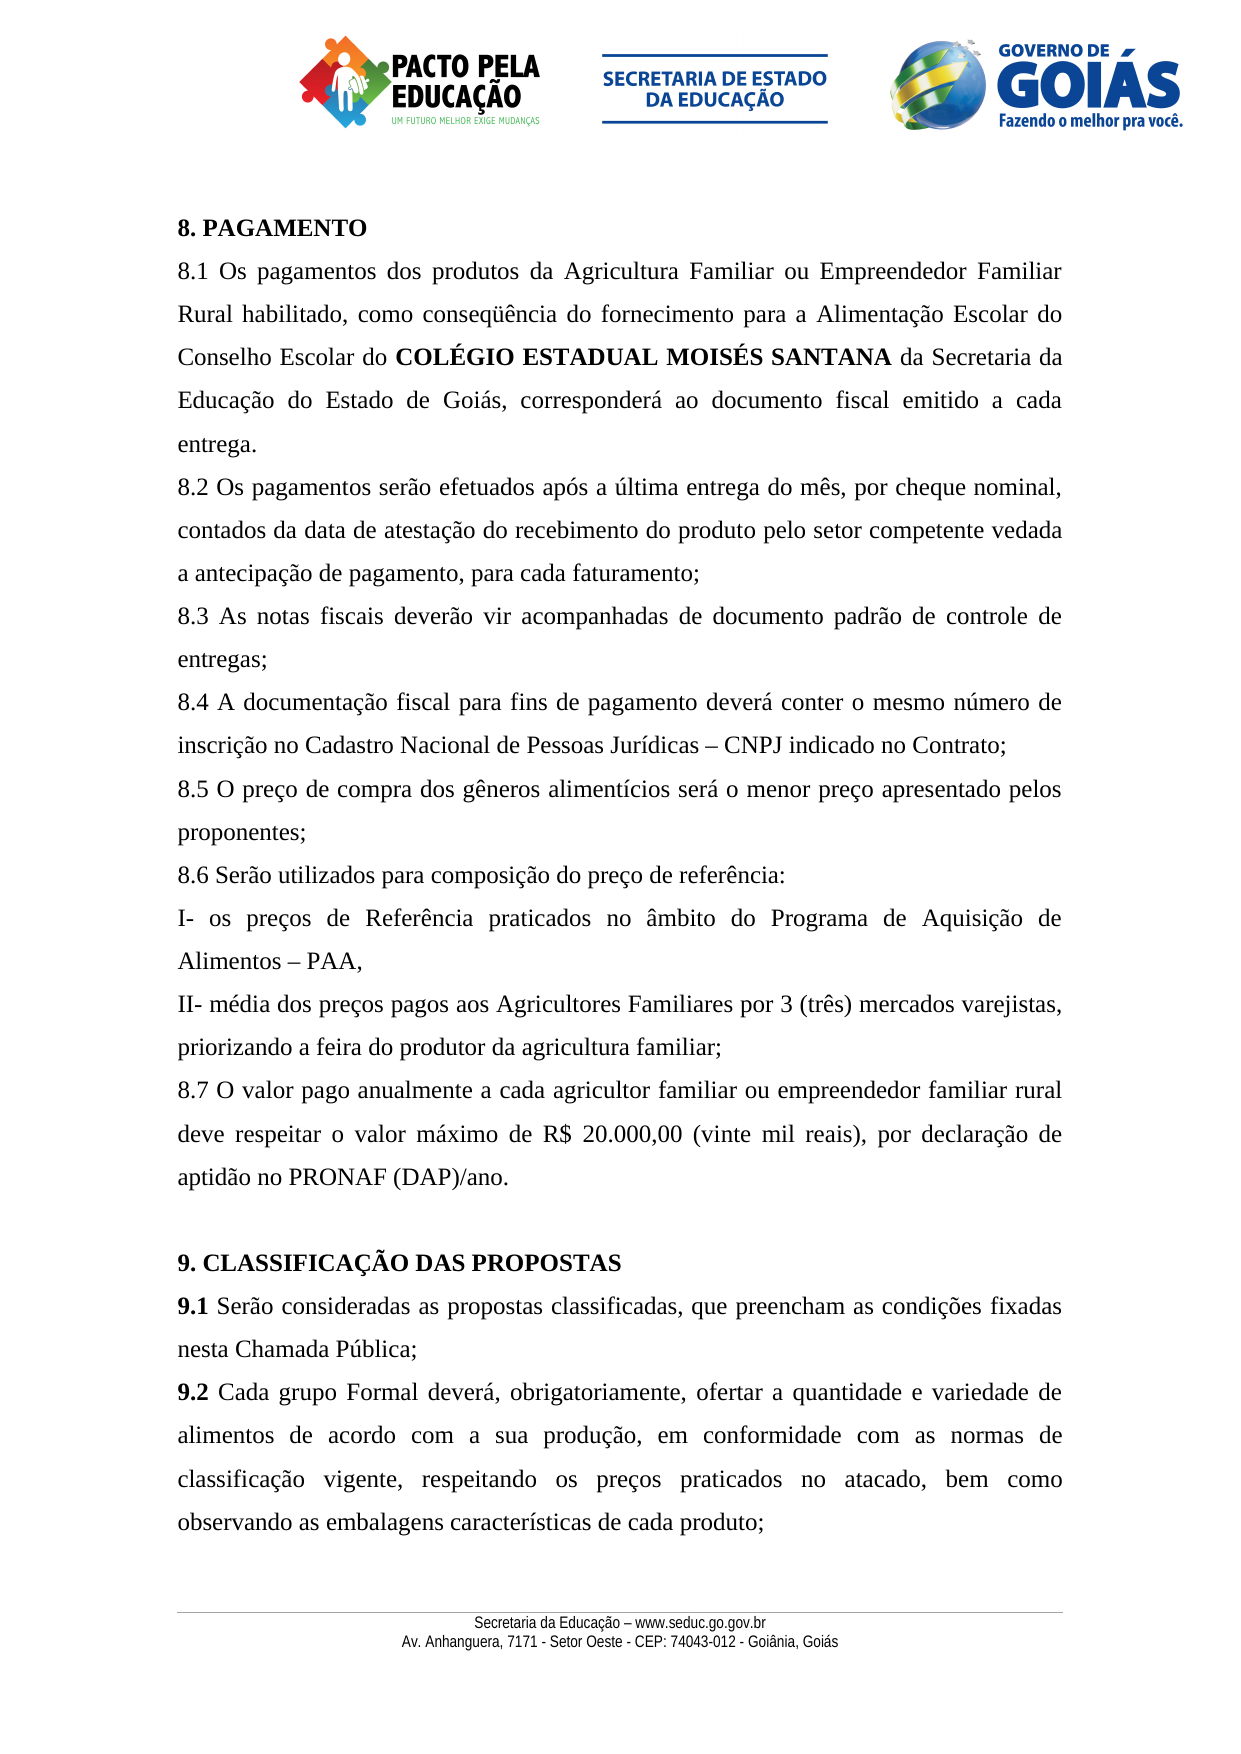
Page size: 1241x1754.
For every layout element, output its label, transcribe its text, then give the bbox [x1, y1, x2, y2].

text 9. CLASSIFICAÇÃO DAS PROPOSTAS [177, 1248, 1063, 1277]
text 8.1 Os pagamentos dos produtos da Agricultura Familiar ou Empreendedor Familiar Rural habilitado, como conseqüência do fornecimento para a Alimentação Escolar do Conselho Escolar do COLÉGIO ESTADUAL MOISÉS SANTANA da Secretaria da Educação do Estado de Goiás, corresponderá ao documento fiscal emitido a cada entrega. [177, 256, 1063, 457]
text 8.5 O preço de compra dos gêneros alimentícios será o menor preço apresentado pelos proponentes; [177, 774, 1063, 846]
picture [290, 31, 1189, 139]
text documentação fiscal para fins de pagamento deverá conter o mesmo número de inscrição no Cadastro Nacional de Pessoas Jurídicas – CNPJ indicado no Contrato; [177, 687, 1063, 759]
text 9.2 Cada grupo Formal deverá, obrigatoriamente, ofertar a quantidade e variedade de alimentos de acordo com a sua produção, em conformidade com as normas de classificação vigente, respeitando os preços praticados no atacado, bem como observando as embalagens características de cada produto; [177, 1377, 1063, 1536]
text 9.1 Serão consideradas as propostas classificadas, que preencham as condições fixadas nesta Chamada Pública; [177, 1291, 1063, 1363]
text 8.2 Os pagamentos serão efetuados após a última entrega do mês, por cheque nominal, contados da data de atestação do recebimento do produto pelo setor competente vedada a antecipação de pagamento, para cada faturamento; [177, 472, 1063, 587]
text 8.7 O valor pago anualmente a cada agricultor familiar ou empreendedor familiar rural deve respeitar o valor máximo de R$ 20.000,00 (vinte mil reais), por declaração de aptidão no PRONAF (DAP)/ano. [177, 1076, 1063, 1191]
text I- os preços de Referência praticados no âmbito do Programa de Aquisição de Alimentos – PAA, [177, 903, 1063, 975]
text 8.3 As notas fiscais deverão vir acompanhadas de documento padrão de controle de entregas; [177, 601, 1063, 673]
text 8.6 Serão utilizados para composição do preço de referência: [177, 860, 1063, 889]
text II- média dos preços pagos aos Agricultores Familiares por 3 (três) mercados varejistas, priorizando a feira do produtor da agricultura familiar; [177, 989, 1063, 1061]
text 8. PAGAMENTO [177, 213, 1078, 242]
